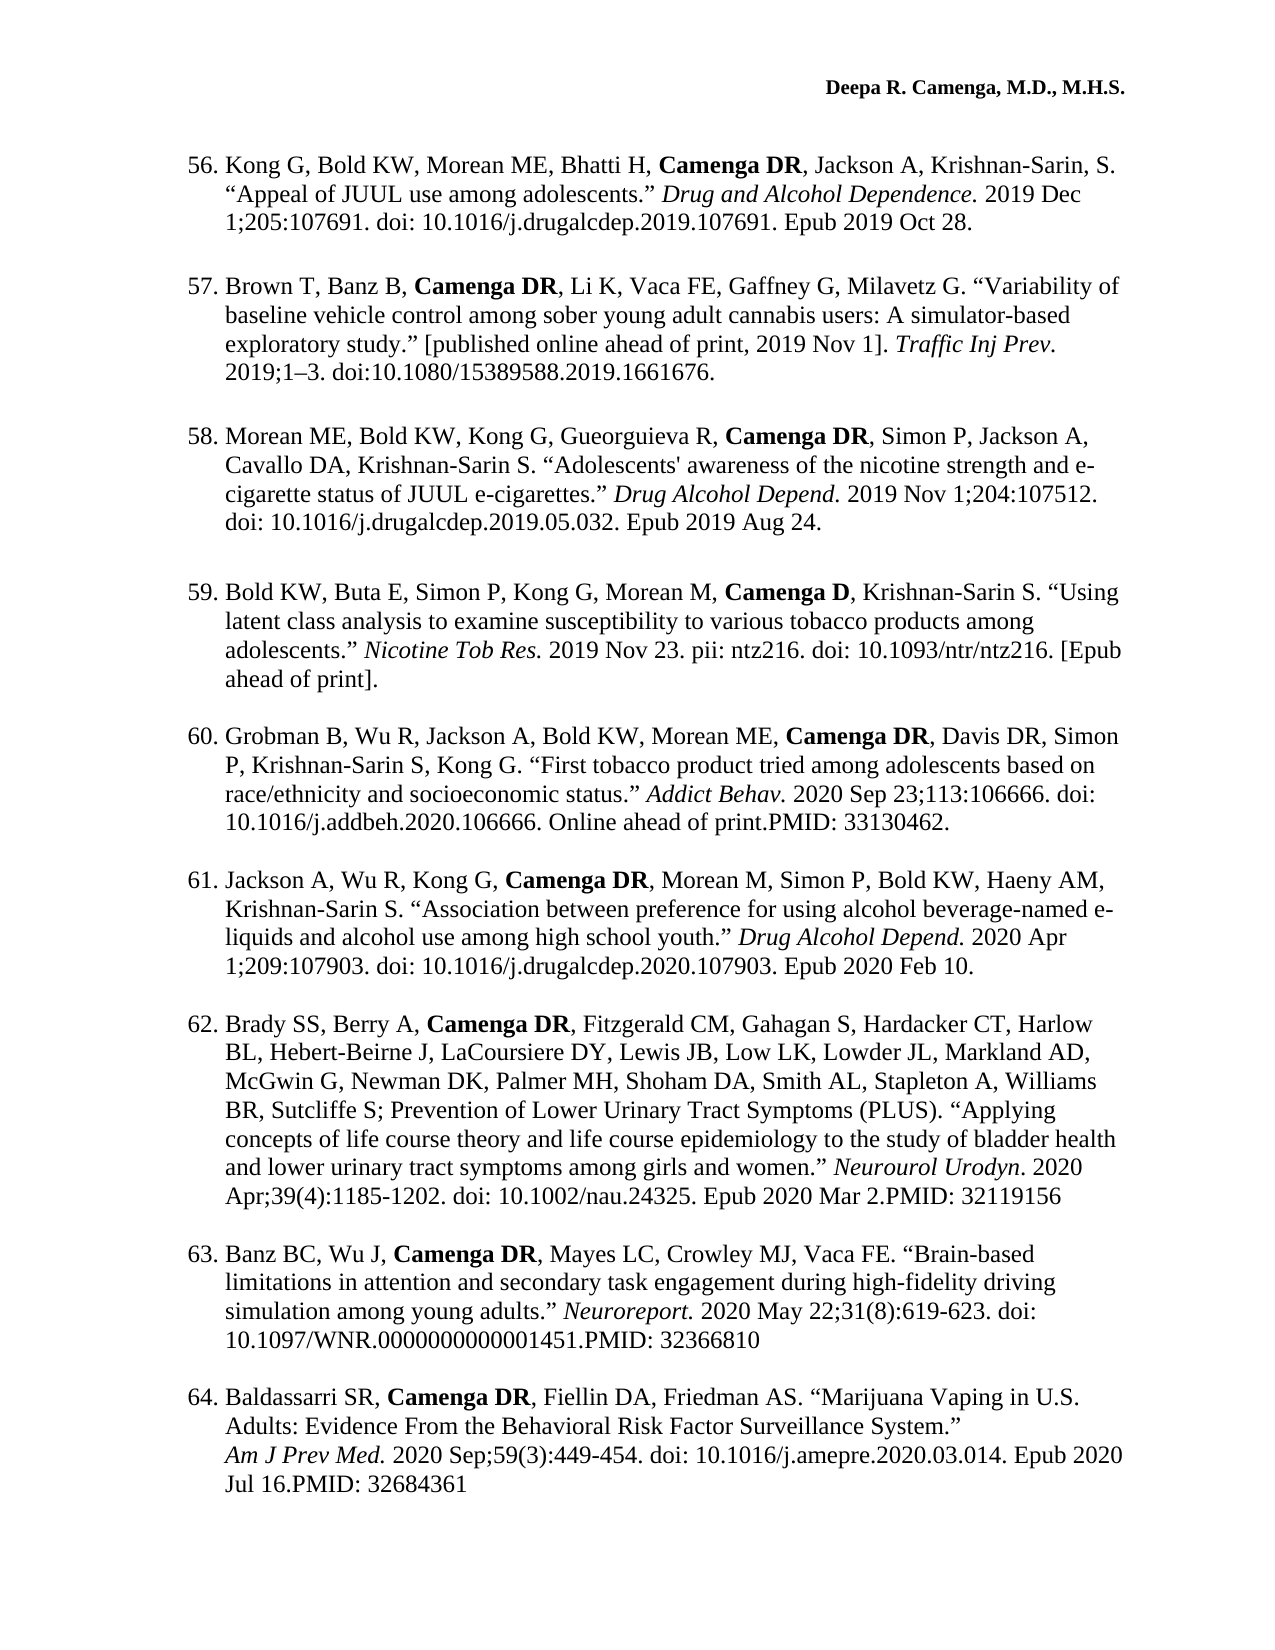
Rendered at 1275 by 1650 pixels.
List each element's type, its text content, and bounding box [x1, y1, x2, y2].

list Brown T, Banz B, Camenga DR, Li K, Vaca FE, Gaffney G, Milavetz G. “Variability of baseline vehicle control among sober young adult cannabis users: A simulator-based exploratory study.” [published online ahead of print, 2019 Nov 1]. Traffic Inj Prev. 2019;1–3. doi:10.1080/15389588.2019.1661676. [187, 271, 1125, 386]
list Brady SS, Berry A, Camenga DR, Fitzgerald CM, Gahagan S, Hardacker CT, Harlow BL, Hebert-Beirne J, LaCoursiere DY, Lewis JB, Low LK, Lowder JL, Markland AD, McGwin G, Newman DK, Palmer MH, Shoham DA, Smith AL, Stapleton A, Williams BR, Sutcliffe S; Prevention of Lower Urinary Tract Symptoms (PLUS). “Applying concepts of life course theory and life course epidemiology to the study of bladder health and lower urinary tract symptoms among girls and women.” Neurourol Urodyn. 2020 Apr;39(4):1185-1202. doi: 10.1002/nau.24325. Epub 2020 Mar 2.PMID: 32119156 [187, 1009, 1125, 1210]
list Bold KW, Buta E, Simon P, Kong G, Morean M, Camenga D, Krishnan-Sarin S. “Using latent class analysis to examine susceptibility to various tobacco products among adolescents.” Nicotine Tob Res. 2019 Nov 23. pii: ntz216. doi: 10.1093/ntr/ntz216. [Epub ahead of print]. [187, 577, 1125, 692]
list Baldassarri SR, Camenga DR, Fiellin DA, Friedman AS. “Marijuana Vaping in U.S. Adults: Evidence From the Behavioral Risk Factor Surveillance System.” [187, 1382, 1125, 1440]
list Jackson A, Wu R, Kong G, Camenga DR, Morean M, Simon P, Bold KW, Haeny AM, Krishnan-Sarin S. “Association between preference for using alcohol beverage-named e-liquids and alcohol use among high school youth.” Drug Alcohol Depend. 2020 Apr 1;209:107903. doi: 10.1016/j.drugalcdep.2020.107903. Epub 2020 Feb 10. [187, 865, 1125, 980]
text Am J Prev Med. 2020 Sep;59(3):449-454. doi: 10.1016/j.amepre.2020.03.014. Epub 2020 Jul 16.PMID: 32684361 [225, 1440, 1125, 1497]
list Kong G, Bold KW, Morean ME, Bhatti H, Camenga DR, Jackson A, Krishnan-Sarin, S. “Appeal of JUUL use among adolescents.” Drug and Alcohol Dependence. 2019 Dec 1;205:107691. doi: 10.1016/j.drugalcdep.2019.107691. Epub 2019 Oct 28. [187, 150, 1125, 236]
list Banz BC, Wu J, Camenga DR, Mayes LC, Crowley MJ, Vaca FE. “Brain-based limitations in attention and secondary task engagement during high-fidelity driving simulation among young adults.” Neuroreport. 2020 May 22;31(8):619-623. doi: 10.1097/WNR.0000000000001451.PMID: 32366810 [187, 1239, 1125, 1354]
list Grobman B, Wu R, Jackson A, Bold KW, Morean ME, Camenga DR, Davis DR, Simon P, Krishnan-Sarin S, Kong G. “First tobacco product tried among adolescents based on race/ethnicity and socioeconomic status.” Addict Behav. 2020 Sep 23;113:106666. doi: 10.1016/j.addbeh.2020.106666. Online ahead of print.PMID: 33130462. [187, 721, 1125, 836]
list Morean ME, Bold KW, Kong G, Gueorguieva R, Camenga DR, Simon P, Jackson A, Cavallo DA, Krishnan-Sarin S. “Adolescents' awareness of the nicotine strength and e-cigarette status of JUUL e-cigarettes.” Drug Alcohol Depend. 2019 Nov 1;204:107512. doi: 10.1016/j.drugalcdep.2019.05.032. Epub 2019 Aug 24. [187, 421, 1125, 536]
